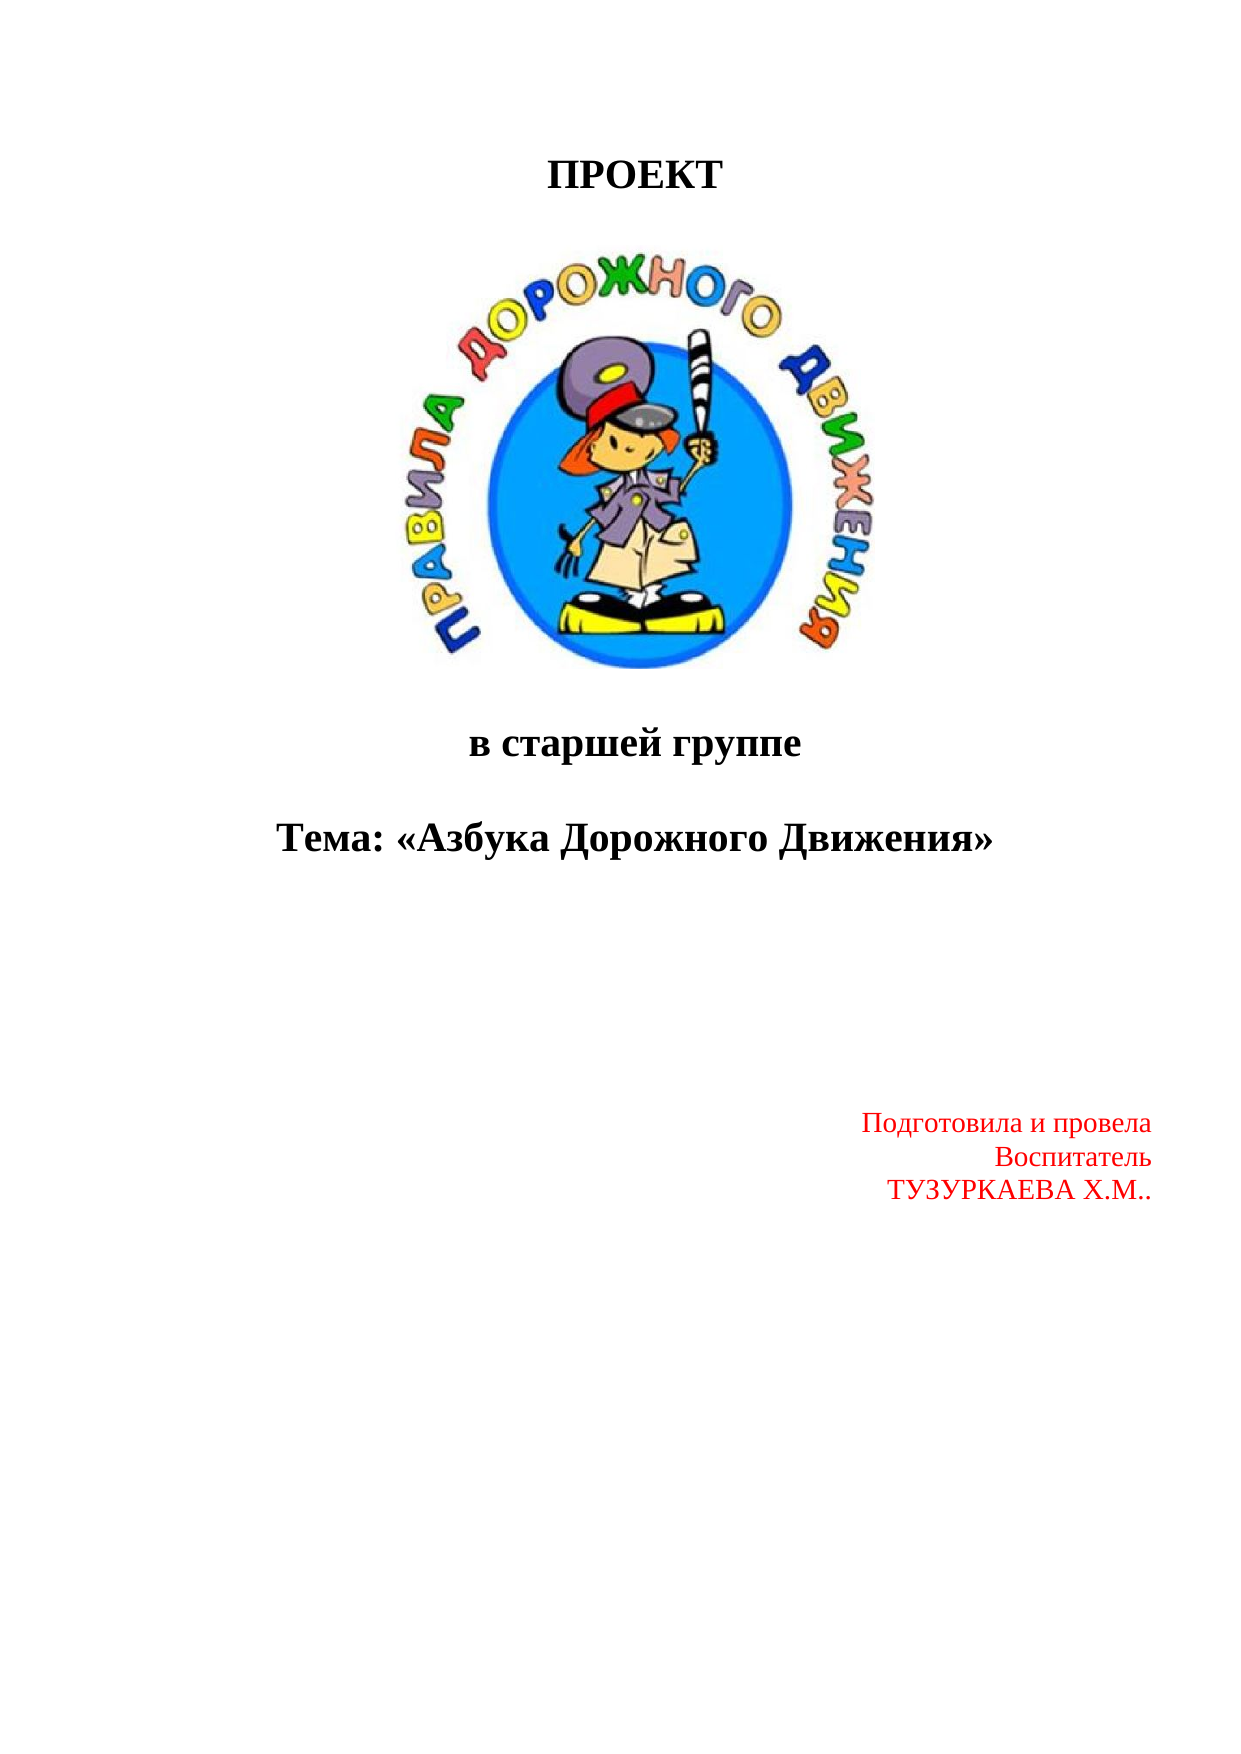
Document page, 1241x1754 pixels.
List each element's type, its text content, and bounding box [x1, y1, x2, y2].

text Воспитатель [118, 1139, 1152, 1172]
picture [395, 245, 875, 669]
text Тема: «Азбука Дорожного Движения» [118, 813, 1152, 861]
text ПРОЕКТ [118, 150, 1152, 198]
text в старшей группе [118, 717, 1152, 765]
text Подготовила и провела [118, 1105, 1152, 1139]
text ТУЗУРКАЕВА Х.М.. [118, 1172, 1152, 1206]
